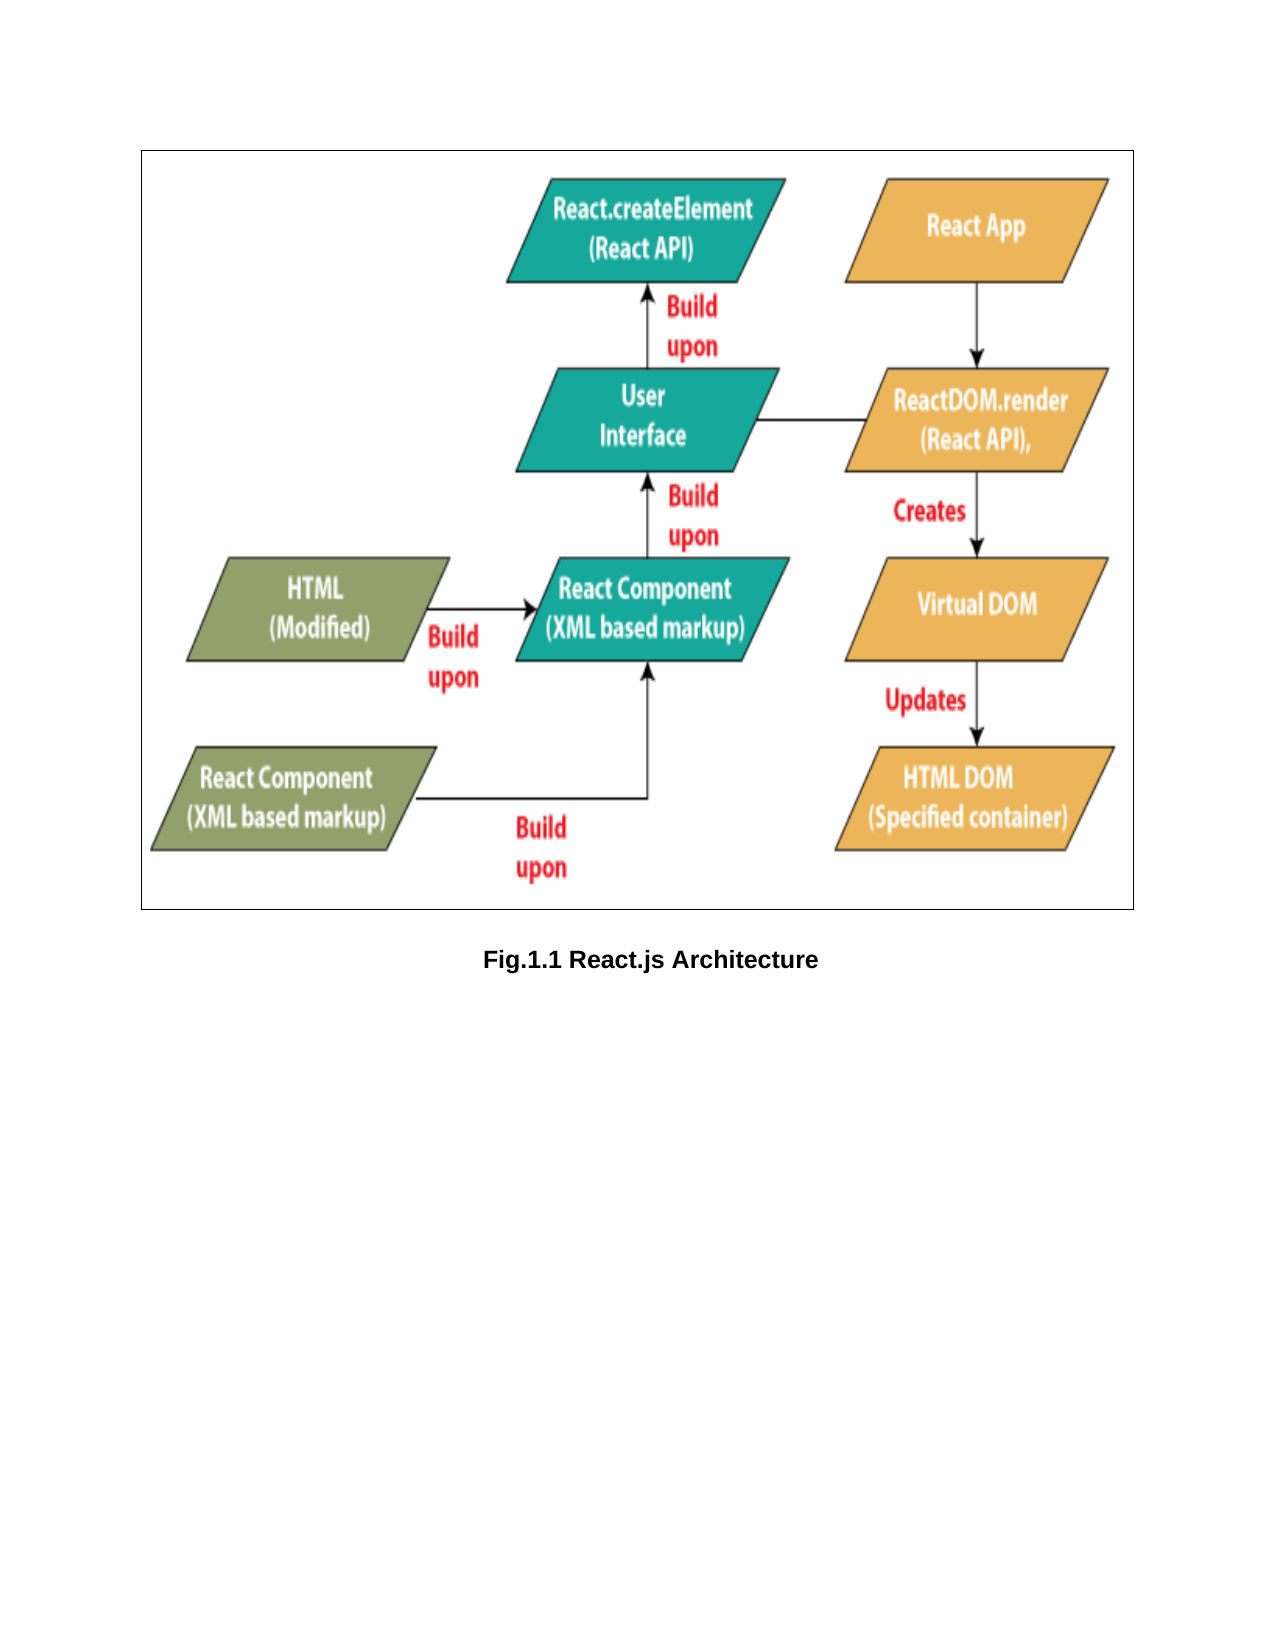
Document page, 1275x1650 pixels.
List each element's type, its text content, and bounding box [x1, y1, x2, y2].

text Fig.1.1 React.js Architecture [150, 945, 1125, 974]
picture [150, 153, 1125, 908]
